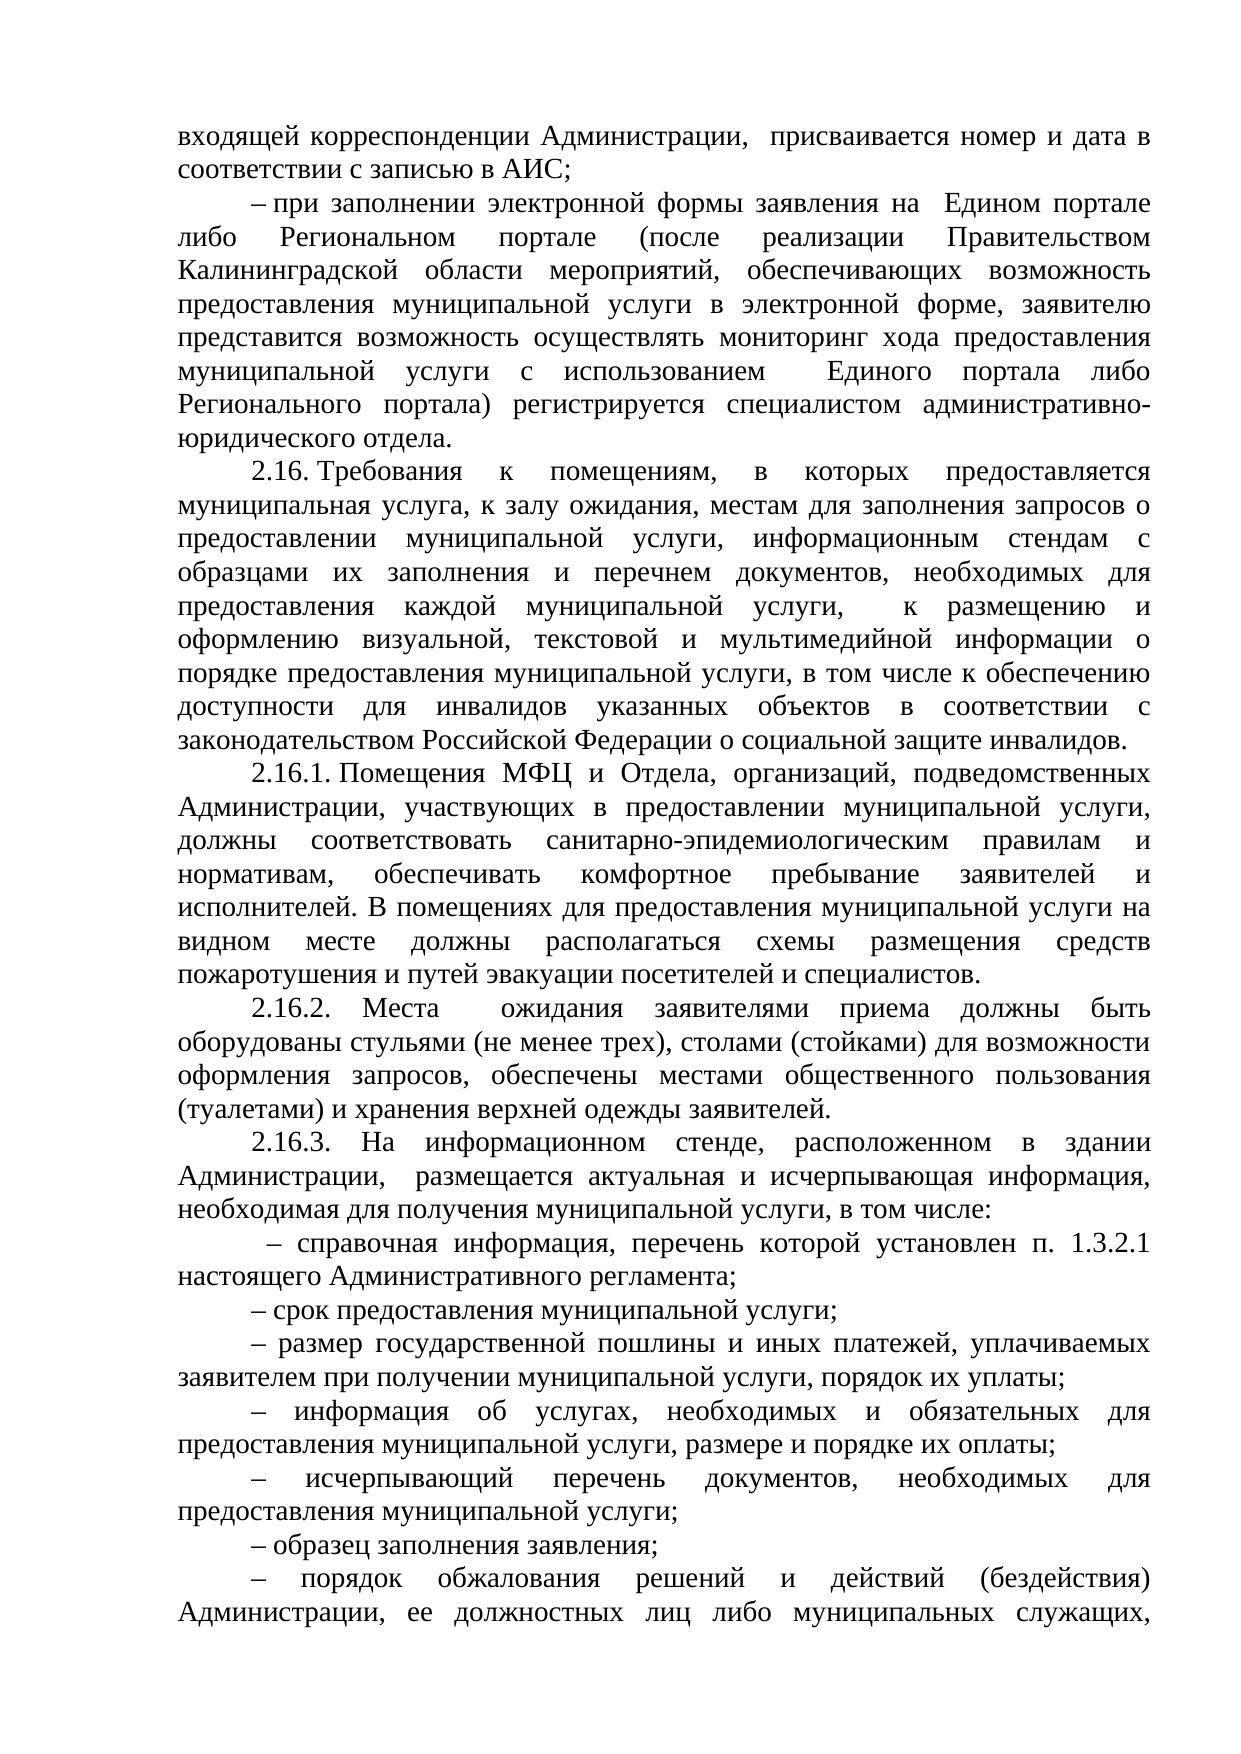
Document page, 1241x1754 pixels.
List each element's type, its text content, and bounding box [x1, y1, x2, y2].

text 2.16.1. Помещения МФЦ и Отдела, организаций, подведомственных Администрации, участвующих в предоставлении муниципальной услуги, должны соответствовать санитарно-эпидемиологическим правилам и нормативам, обеспечивать комфортное пребывание заявителей и исполнителей. В помещениях для предоставления муниципальной услуги на видном месте должны располагаться схемы размещения средств пожаротушения и путей эвакуации посетителей и специалистов. [177, 755, 1152, 990]
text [177, 1560, 1152, 1627]
text – исчерпывающий перечень документов, необходимых для предоставления муниципальной услуги; [177, 1460, 1152, 1527]
text 2.16.3. На информационном стенде, расположенном в здании Администрации, размещается актуальная и исчерпывающая информация, необходимая для получения муниципальной услуги, в том числе: [177, 1124, 1152, 1225]
text – информация об услугах, необходимых и обязательных для предоставления муниципальной услуги, размере и порядке их оплаты; [177, 1393, 1152, 1460]
text – срок предоставления муниципальной услуги; [177, 1292, 1152, 1326]
text – справочная информация, перечень которой установлен п. 1.3.2.1 настоящего Административного регламента; [177, 1225, 1152, 1292]
text – размер государственной пошлины и иных платежей, уплачиваемых заявителем при получении муниципальной услуги, порядок их уплаты; [177, 1326, 1152, 1393]
text – при заполнении электронной формы заявления на Едином портале либо Региональном портале (после реализации Правительством Калининградской области мероприятий, обеспечивающих возможность предоставления муниципальной услуги в электронной форме, заявителю представится возможность осуществлять мониторинг хода предоставления муниципальной услуги с использованием Единого портала либо Регионального портала) регистрируется специалистом административно-юридического отдела. [177, 185, 1152, 453]
text 2.16. Требования к помещениям, в которых предоставляется муниципальная услуга, к залу ожидания, местам для заполнения запросов о предоставлении муниципальной услуги, информационным стендам с образцами их заполнения и перечнем документов, необходимых для предоставления каждой муниципальной услуги, к размещению и оформлению визуальной, текстовой и мультимедийной информации о порядке предоставления муниципальной услуги, в том числе к обеспечению доступности для инвалидов указанных объектов в соответствии с законодательством Российской Федерации о социальной защите инвалидов. [177, 453, 1152, 755]
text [177, 118, 1152, 185]
text 2.16.2. Места ожидания заявителями приема должны быть оборудованы стульями (не менее трех), столами (стойками) для возможности оформления запросов, обеспечены местами общественного пользования (туалетами) и хранения верхней одежды заявителей. [177, 990, 1152, 1124]
text – образец заполнения заявления; [177, 1527, 1152, 1560]
